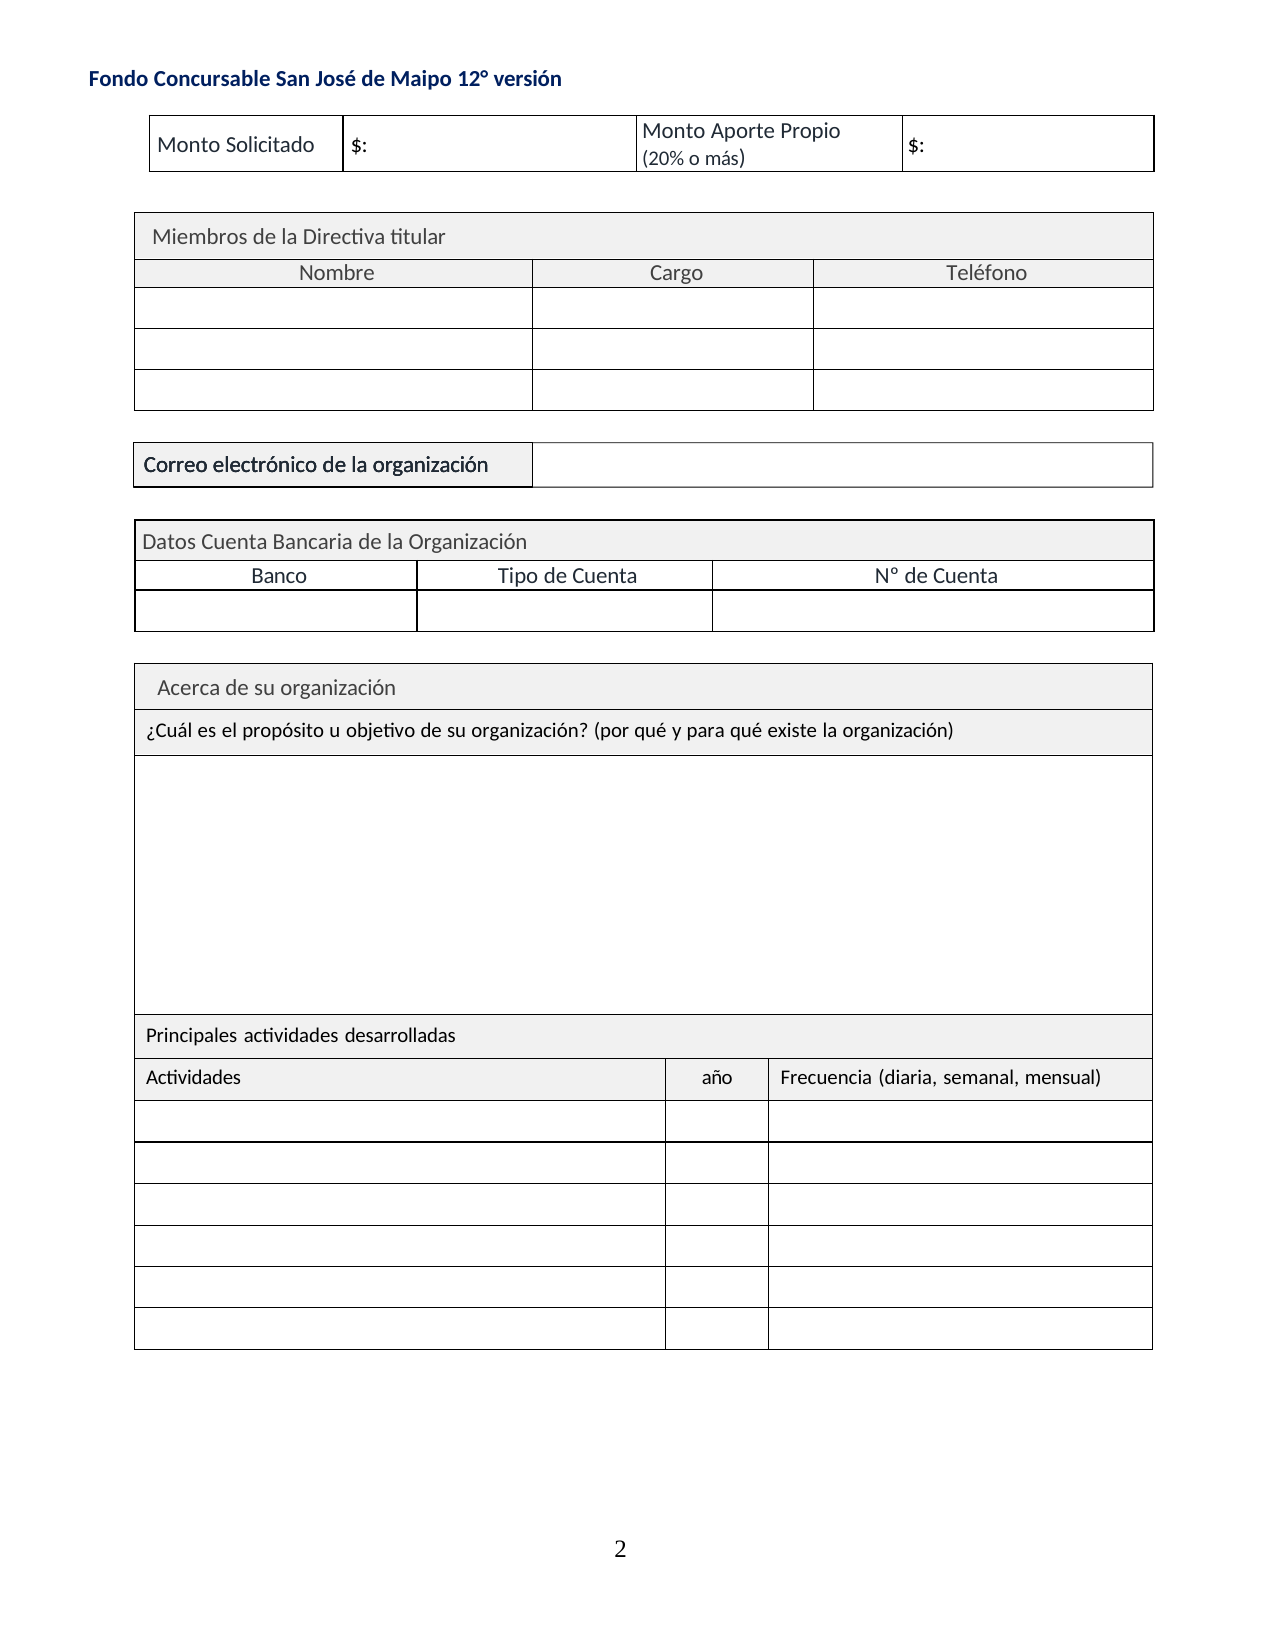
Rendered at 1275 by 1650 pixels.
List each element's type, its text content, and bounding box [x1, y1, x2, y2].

table_cell [135, 756, 1152, 1014]
table_cell [769, 1267, 1152, 1307]
table_cell [713, 591, 1153, 631]
table_cell [666, 1184, 768, 1224]
table_cell Nombre [135, 260, 532, 287]
table_header Acerca de su organización [135, 664, 1152, 709]
table_cell Nº de Cuenta [713, 561, 1153, 589]
table_cell [769, 1143, 1152, 1183]
table_cell Monto Aporte Propio (20% o más) [637, 116, 902, 171]
table_cell Principales actividades desarrolladas [135, 1015, 1152, 1058]
table_cell Frecuencia (diaria, semanal, mensual) [769, 1059, 1152, 1100]
table_cell [418, 591, 712, 631]
table_cell [533, 329, 813, 369]
table_cell [135, 1308, 665, 1349]
table_cell [666, 1308, 768, 1349]
table_cell [814, 370, 1153, 410]
table_cell [135, 1226, 665, 1266]
table_cell Tipo de Cuenta [418, 561, 712, 589]
table_cell [769, 1226, 1152, 1266]
table_cell [814, 288, 1153, 328]
table_cell [135, 370, 532, 410]
table_cell [769, 1184, 1152, 1224]
table_cell [769, 1101, 1152, 1141]
table_cell [533, 288, 813, 328]
table_header Datos Cuenta Bancaria de la Organización [136, 521, 1153, 560]
table_cell [666, 1101, 768, 1141]
table_cell Cargo [533, 260, 813, 287]
table_cell [814, 329, 1153, 369]
table_cell $: [903, 116, 1153, 171]
table_cell ¿Cuál es el propósito u objetivo de su organización? (por qué y para qué existe la organización) [135, 710, 1152, 754]
table_cell [769, 1308, 1152, 1349]
table_cell [135, 1267, 665, 1307]
table_cell [135, 329, 532, 369]
table_cell [666, 1226, 768, 1266]
table_cell Actividades [135, 1059, 665, 1100]
table_cell [136, 591, 416, 631]
table_cell [135, 288, 532, 328]
table_cell Monto Solicitado [150, 116, 342, 171]
table_cell Teléfono [814, 260, 1153, 287]
table_cell [135, 1143, 665, 1183]
table_header Miembros de la Directiva titular [135, 213, 1153, 258]
table_cell [533, 370, 813, 410]
table_cell [666, 1267, 768, 1307]
table_cell [135, 1101, 665, 1141]
table_cell [135, 1184, 665, 1224]
table_cell [666, 1143, 768, 1183]
table_cell año [666, 1059, 768, 1100]
table_cell Banco [136, 561, 416, 589]
table_cell $: [344, 116, 636, 171]
